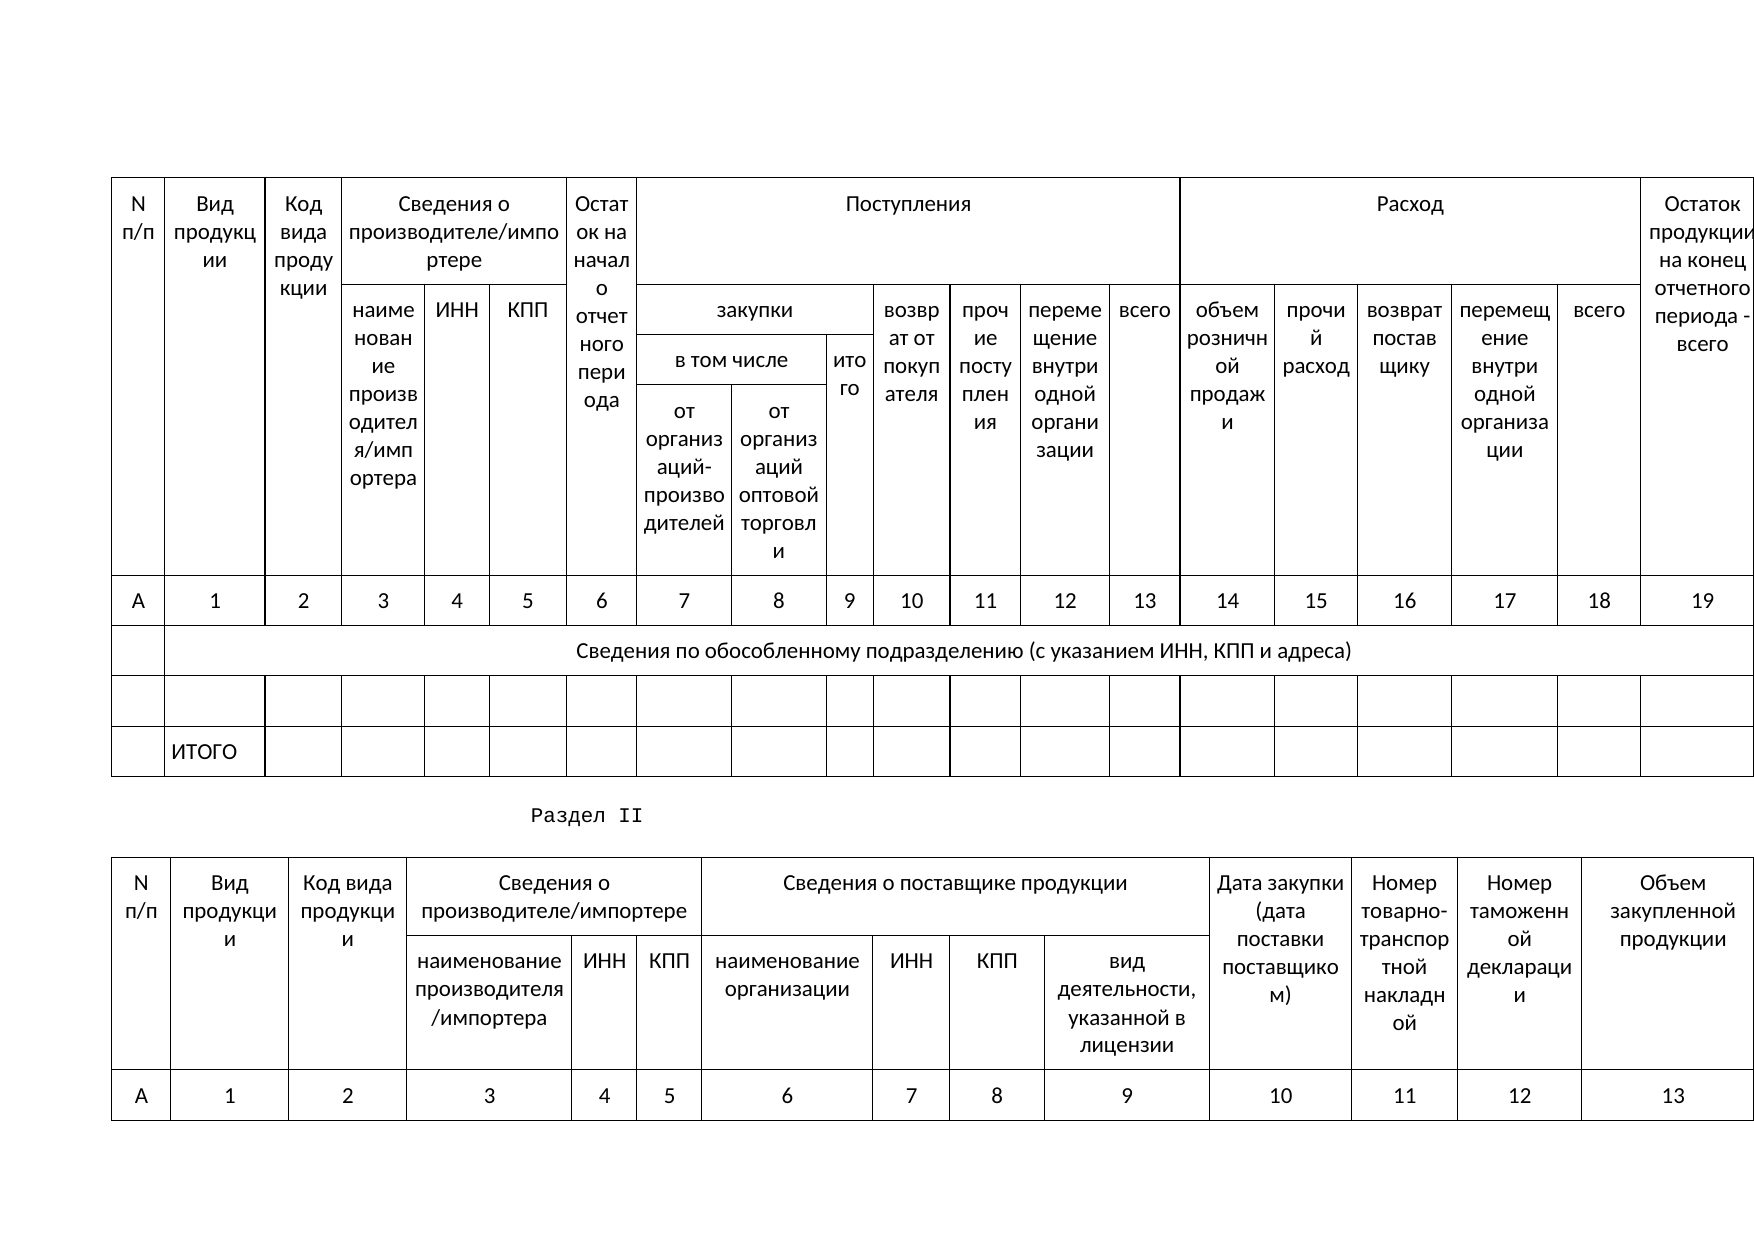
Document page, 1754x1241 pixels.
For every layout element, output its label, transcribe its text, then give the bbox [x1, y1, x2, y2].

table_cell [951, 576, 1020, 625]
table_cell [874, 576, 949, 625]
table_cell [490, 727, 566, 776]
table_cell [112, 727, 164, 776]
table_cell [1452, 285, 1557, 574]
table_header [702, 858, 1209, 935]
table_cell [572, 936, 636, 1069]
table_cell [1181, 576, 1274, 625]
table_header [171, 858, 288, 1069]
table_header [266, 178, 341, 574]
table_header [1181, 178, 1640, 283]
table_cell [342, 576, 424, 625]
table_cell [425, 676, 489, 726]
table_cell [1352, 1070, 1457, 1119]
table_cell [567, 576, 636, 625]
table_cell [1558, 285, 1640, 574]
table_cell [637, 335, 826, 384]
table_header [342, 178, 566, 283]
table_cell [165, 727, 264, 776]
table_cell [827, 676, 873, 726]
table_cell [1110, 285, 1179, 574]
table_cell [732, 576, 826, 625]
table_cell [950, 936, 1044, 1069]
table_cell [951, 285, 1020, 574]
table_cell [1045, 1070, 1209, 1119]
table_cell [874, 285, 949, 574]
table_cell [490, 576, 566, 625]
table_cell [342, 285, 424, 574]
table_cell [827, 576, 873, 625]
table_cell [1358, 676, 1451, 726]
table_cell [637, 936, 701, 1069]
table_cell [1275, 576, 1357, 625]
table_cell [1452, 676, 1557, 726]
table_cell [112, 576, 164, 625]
text Раздел II [118, 805, 1636, 828]
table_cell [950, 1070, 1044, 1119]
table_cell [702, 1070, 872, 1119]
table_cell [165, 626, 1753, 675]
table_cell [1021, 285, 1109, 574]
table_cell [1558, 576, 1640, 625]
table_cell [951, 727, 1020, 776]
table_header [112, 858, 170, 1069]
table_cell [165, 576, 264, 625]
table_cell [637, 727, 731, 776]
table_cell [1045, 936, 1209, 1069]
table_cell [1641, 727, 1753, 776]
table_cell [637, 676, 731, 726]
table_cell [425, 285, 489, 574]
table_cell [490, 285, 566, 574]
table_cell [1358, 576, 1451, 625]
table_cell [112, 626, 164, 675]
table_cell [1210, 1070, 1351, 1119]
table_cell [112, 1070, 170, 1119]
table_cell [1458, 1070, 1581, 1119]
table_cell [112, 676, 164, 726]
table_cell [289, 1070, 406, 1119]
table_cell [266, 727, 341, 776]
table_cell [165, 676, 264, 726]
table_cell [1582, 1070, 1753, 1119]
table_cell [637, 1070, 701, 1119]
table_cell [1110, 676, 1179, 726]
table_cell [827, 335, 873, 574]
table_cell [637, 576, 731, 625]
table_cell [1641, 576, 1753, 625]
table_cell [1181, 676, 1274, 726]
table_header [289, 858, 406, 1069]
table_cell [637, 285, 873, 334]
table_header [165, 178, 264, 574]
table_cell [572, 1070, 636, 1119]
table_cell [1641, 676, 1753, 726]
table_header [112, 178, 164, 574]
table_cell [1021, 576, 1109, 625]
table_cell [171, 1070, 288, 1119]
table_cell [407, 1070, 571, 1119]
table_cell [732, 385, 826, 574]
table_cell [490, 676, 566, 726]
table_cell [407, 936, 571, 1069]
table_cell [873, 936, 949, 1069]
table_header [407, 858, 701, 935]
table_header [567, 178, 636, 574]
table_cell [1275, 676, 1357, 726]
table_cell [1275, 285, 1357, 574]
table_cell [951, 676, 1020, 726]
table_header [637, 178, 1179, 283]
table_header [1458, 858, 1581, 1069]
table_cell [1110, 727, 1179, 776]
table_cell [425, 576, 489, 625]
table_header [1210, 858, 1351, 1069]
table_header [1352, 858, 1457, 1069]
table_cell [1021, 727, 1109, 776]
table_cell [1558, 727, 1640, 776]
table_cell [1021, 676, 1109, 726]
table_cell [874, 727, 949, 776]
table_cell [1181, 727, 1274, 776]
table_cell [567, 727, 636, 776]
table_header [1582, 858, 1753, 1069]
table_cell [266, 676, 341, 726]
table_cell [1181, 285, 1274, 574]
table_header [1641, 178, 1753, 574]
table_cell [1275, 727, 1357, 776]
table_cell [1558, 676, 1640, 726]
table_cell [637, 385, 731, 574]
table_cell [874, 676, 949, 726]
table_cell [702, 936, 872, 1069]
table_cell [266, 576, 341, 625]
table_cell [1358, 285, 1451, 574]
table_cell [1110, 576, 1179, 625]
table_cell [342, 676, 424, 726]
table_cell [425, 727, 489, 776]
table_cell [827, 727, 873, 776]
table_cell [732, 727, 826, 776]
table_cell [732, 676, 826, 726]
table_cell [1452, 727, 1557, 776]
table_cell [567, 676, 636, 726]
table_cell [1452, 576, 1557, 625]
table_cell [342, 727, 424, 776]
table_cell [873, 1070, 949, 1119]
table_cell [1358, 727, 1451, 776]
